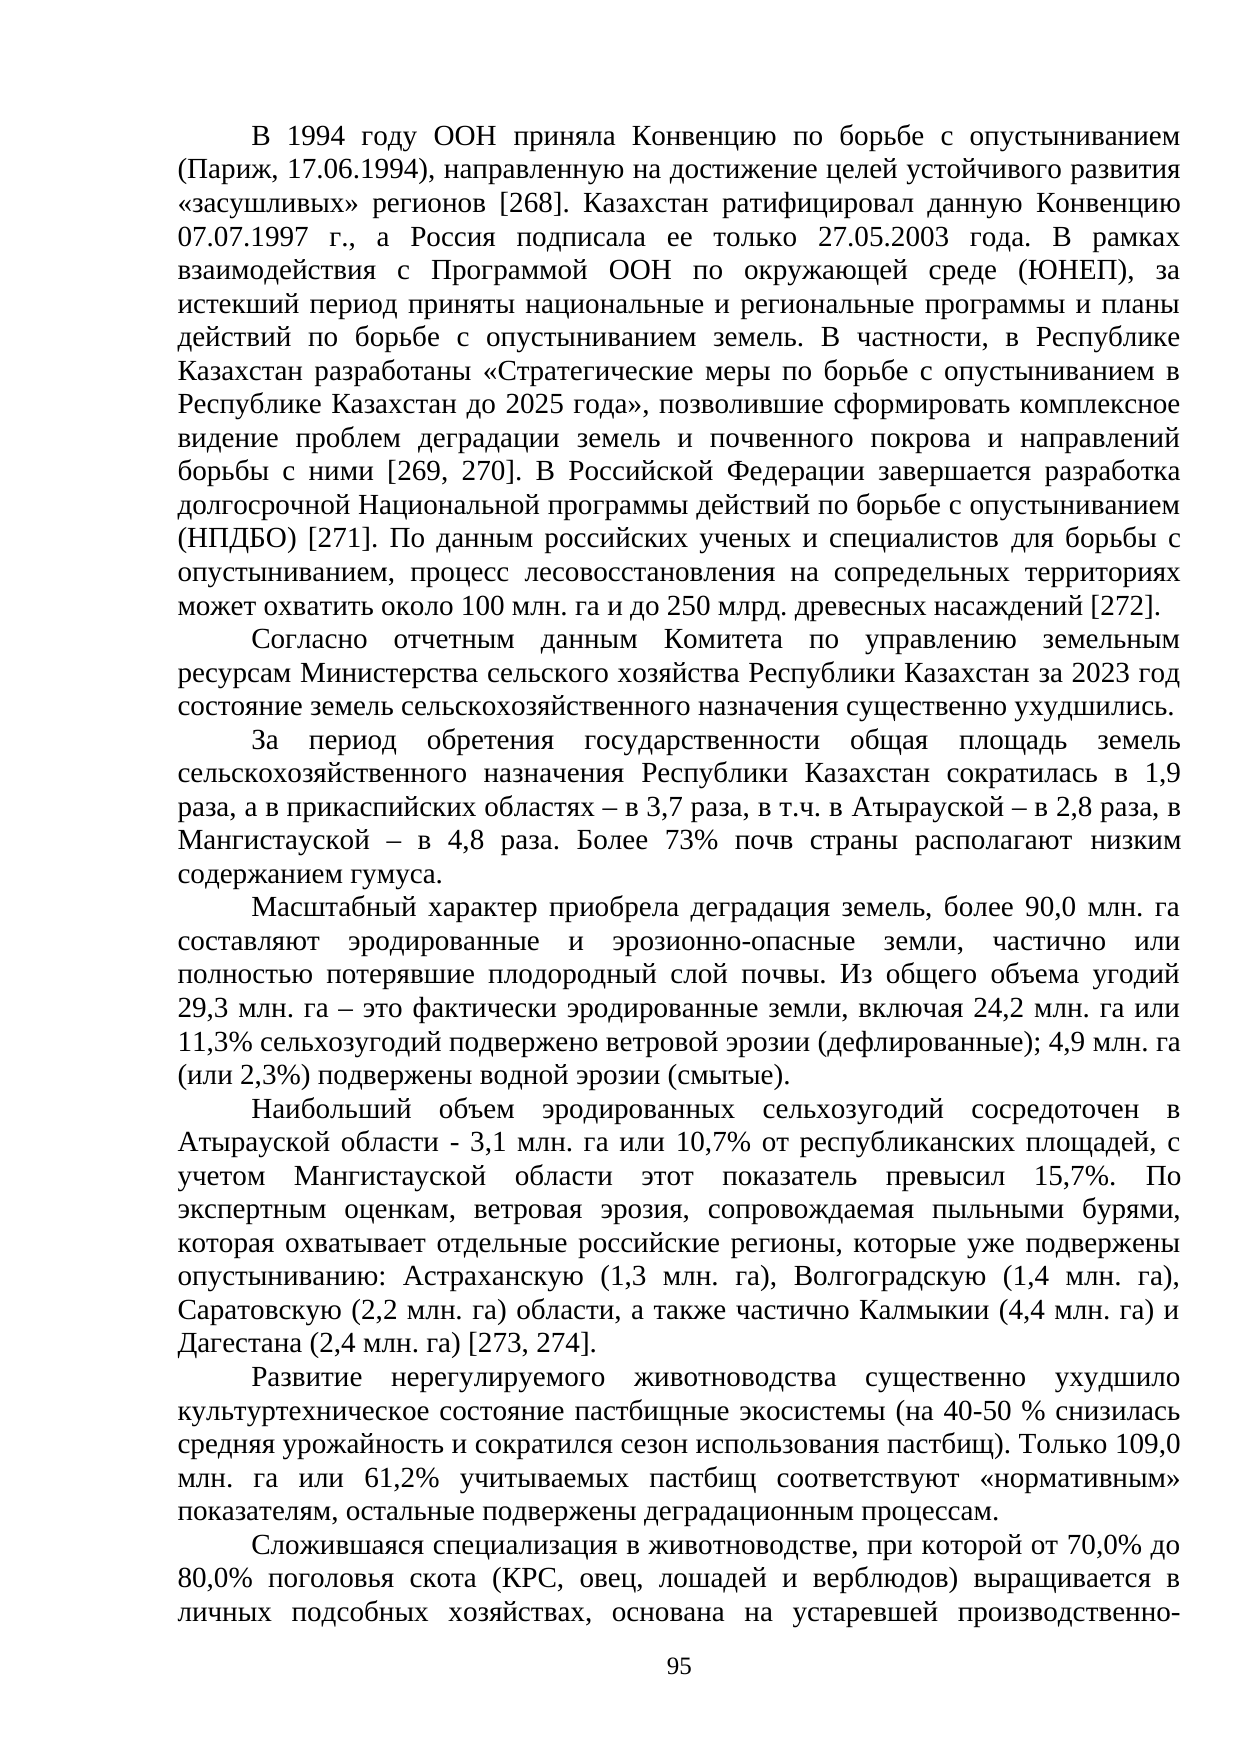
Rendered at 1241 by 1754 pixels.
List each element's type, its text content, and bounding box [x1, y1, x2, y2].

text Согласно отчетным данным Комитета по управлению земельным ресурсам Министерства сельского хозяйства Республики Казахстан за 2023 год состояние земель сельскохозяйственного назначения существенно ухудшились. [177, 621, 1181, 722]
text За период обретения государственности общая площадь земель сельскохозяйственного назначения Республики Казахстан сократилась в 1,9 раза, а в прикаспийских областях – в 3,7 раза, в т.ч. в Атырауской – в 2,8 раза, в Мангистауской – в 4,8 раза. Более 73% почв страны располагают низким содержанием гумуса. [177, 722, 1181, 889]
text Наибольший объем эродированных сельхозугодий сосредоточен в Атырауской области - 3,1 млн. га или 10,7% от республиканских площадей, с учетом Мангистауской области этот показатель превысил 15,7%. По экспертным оценкам, ветровая эрозия, сопровождаемая пыльными бурями, которая охватывает отдельные российские регионы, которые уже подвержены опустыниванию: Астраханскую (1,3 млн. га), Волгоградскую (1,4 млн. га), Саратовскую (2,2 млн. га) области, а также частично Калмыкии (4,4 млн. га) и Дагестана (2,4 млн. га) [273, 274]. [177, 1091, 1181, 1359]
text Развитие нерегулируемого животноводства существенно ухудшило культуртехническое состояние пастбищные экосистемы (на 40-50 % снизилась средняя урожайность и сократился сезон использования пастбищ). Только 109,0 млн. га или 61,2% учитываемых пастбищ соответствуют «нормативным» показателям, остальные подвержены деградационным процессам. [177, 1359, 1181, 1527]
text Масштабный характер приобрела деградация земель, более 90,0 млн. га составляют эродированные и эрозионно-опасные земли, частично или полностью потерявшие плодородный слой почвы. Из общего объема угодий 29,3 млн. га – это фактически эродированные земли, включая 24,2 млн. га или 11,3% сельхозугодий подвержено ветровой эрозии (дефлированные); 4,9 млн. га (или 2,3%) подвержены водной эрозии (смытые). [177, 889, 1181, 1091]
text В 1994 году ООН приняла Конвенцию по борьбе с опустыниванием (Париж, 17.06.1994), направленную на достижение целей устойчивого развития «засушливых» регионов [268]. Казахстан ратифицировал данную Конвенцию 07.07.1997 г., а Россия подписала ее только 27.05.2003 года. В рамках взаимодействия с Программой ООН по окружающей среде (ЮНЕП), за истекший период приняты национальные и региональные программы и планы действий по борьбе с опустыниванием земель. В частности, в Республике Казахстан разработаны «Стратегические меры по борьбе с опустыниванием в Республике Казахстан до 2025 года», позволившие сформировать комплексное видение проблем деградации земель и почвенного покрова и направлений борьбы с ними [269, 270]. В Российской Федерации завершается разработка долгосрочной Национальной программы действий по борьбе с опустыниванием (НПДБО) [271]. По данным российских ученых и специалистов для борьбы с опустыниванием, процесс лесовосстановления на сопредельных территориях может охватить около 100 млн. га и до 250 млрд. древесных насаждений [272]. [177, 118, 1181, 554]
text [177, 1527, 1181, 1627]
